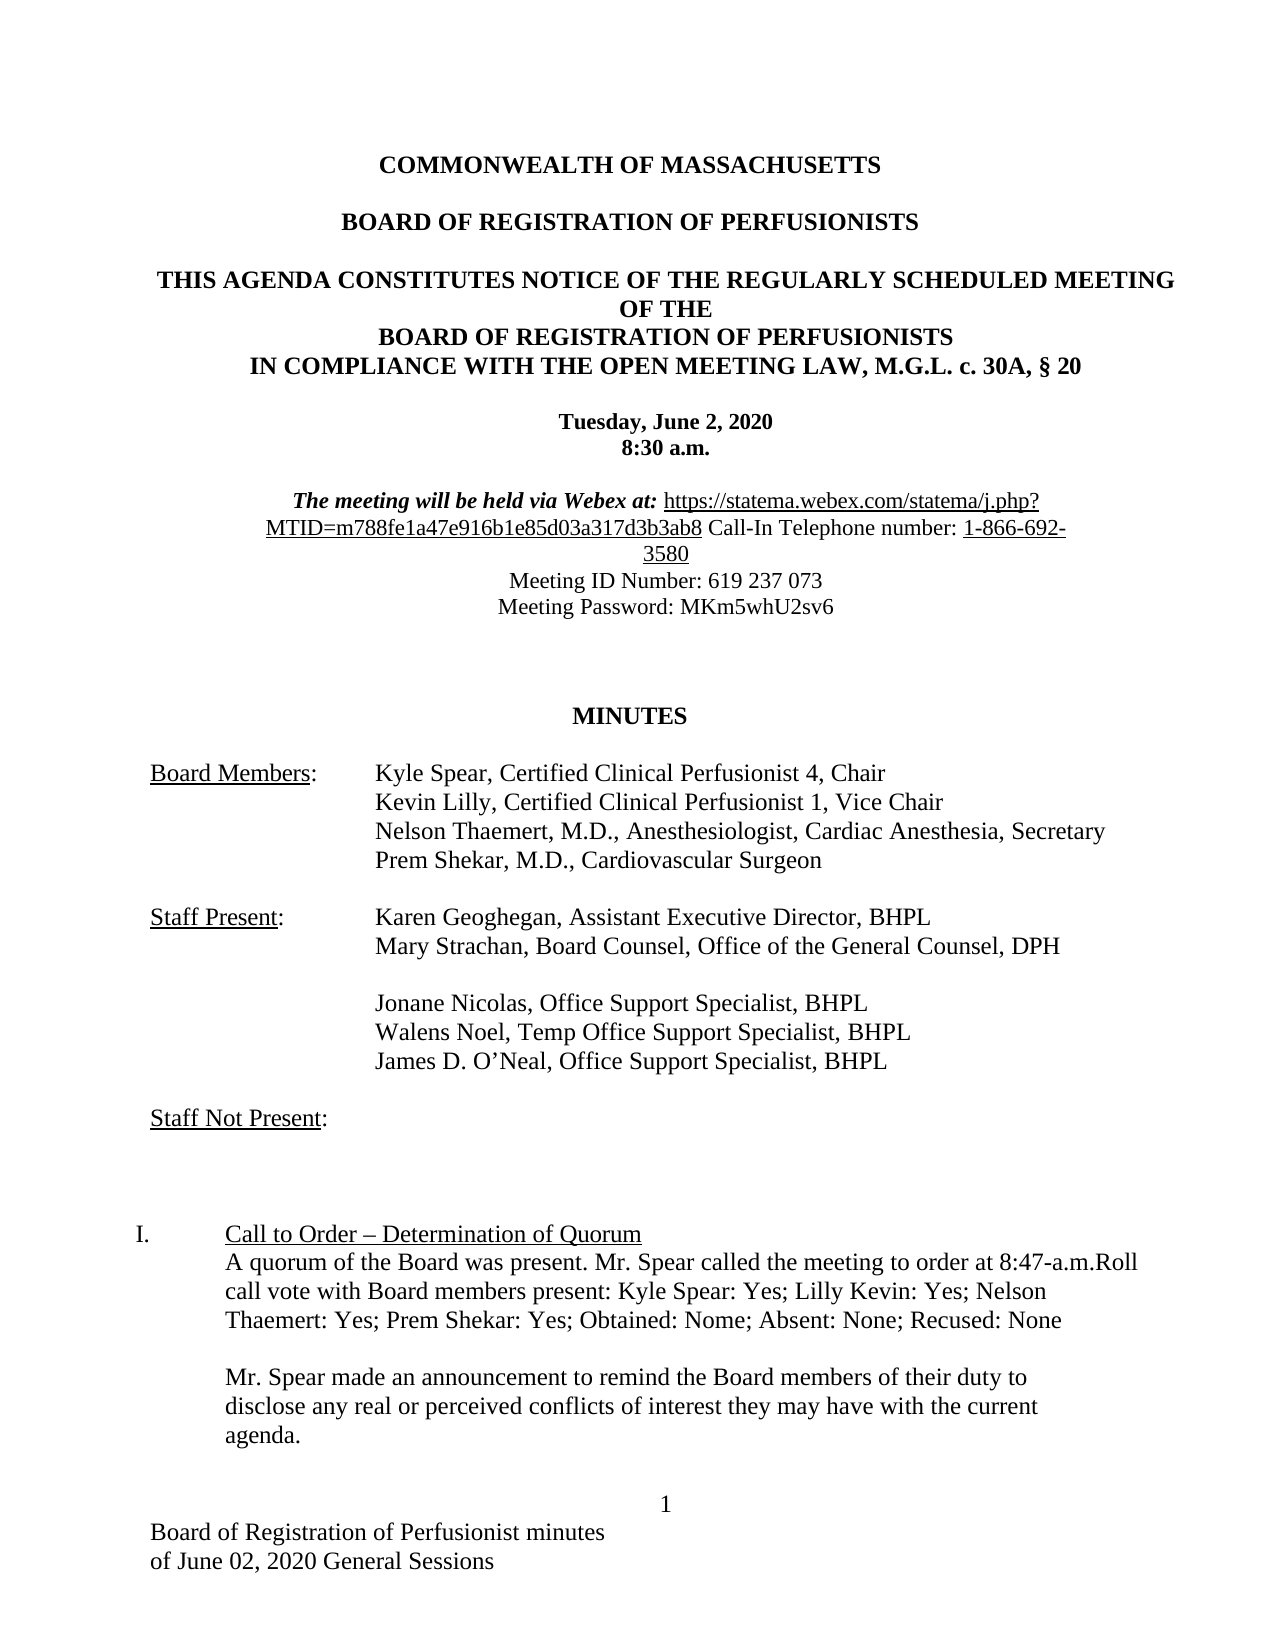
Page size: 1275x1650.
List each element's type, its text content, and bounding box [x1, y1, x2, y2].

text A quorum of the Board was present. Mr. Spear called the meeting to order at 8:47-a.m.Roll call vote with Board members present: Kyle Spear: Yes; Lilly Kevin: Yes; Nelson Thaemert: Yes; Prem Shekar: Yes; Obtained: Nome; Absent: None; Recused: None [225, 1247, 1148, 1334]
text Staff Not Present: [150, 1103, 1198, 1132]
text Kevin Lilly, Certified Clinical Perfusionist 1, Vice Chair [375, 787, 1198, 816]
text Nelson Thaemert, M.D., Anesthesiologist, Cardiac Anesthesia, Secretary Prem Shekar, M.D., Cardiovascular Surgeon [375, 816, 1148, 873]
text Jonane Nicolas, Office Support Specialist, BHPL Walens Noel, Temp Office Support Specialist, BHPL James D. O’Neal, Office Support Specialist, BHPL [375, 988, 942, 1075]
text COMMONWEALTH OF MASSACHUSETTS BOARD OF REGISTRATION OF PERFUSIONISTS [341, 150, 919, 236]
list Call to Order – Determination of Quorum [135, 1219, 1198, 1247]
text MINUTES [63, 701, 1197, 730]
text Board Members: Kyle Spear, Certified Clinical Perfusionist 4, Chair [150, 758, 1198, 787]
text Mr. Spear made an announcement to remind the Board members of their duty to disclose any real or perceived conflicts of interest they may have with the current agenda. [225, 1362, 1097, 1449]
text The meeting will be held via Webex at: https://statema.webex.com/statema/j.php?MTID=m788fe1a47e916b1e85d03a317d3b3ab8 Call-In Telephone number: 1-866-692-3580 [251, 488, 1080, 567]
text Mary Strachan, Board Counsel, Office of the General Counsel, DPH [375, 931, 1198, 960]
text Meeting ID Number: 619 237 073 Meeting Password: MKm5whU2sv6 [497, 567, 834, 619]
text 8:30 a.m. [147, 435, 1184, 461]
text Staff Present: Karen Geoghegan, Assistant Executive Director, BHPL [150, 902, 1198, 931]
text BOARD OF REGISTRATION OF PERFUSIONISTS [147, 322, 1184, 351]
subtitle IN COMPLIANCE WITH THE OPEN MEETING LAW, M.G.L. c. 30A, § 20 [147, 351, 1184, 380]
text THIS AGENDA CONSTITUTES NOTICE OF THE REGULARLY SCHEDULED MEETING OF THE [147, 265, 1184, 322]
text Tuesday, June 2, 2020 [147, 409, 1184, 435]
